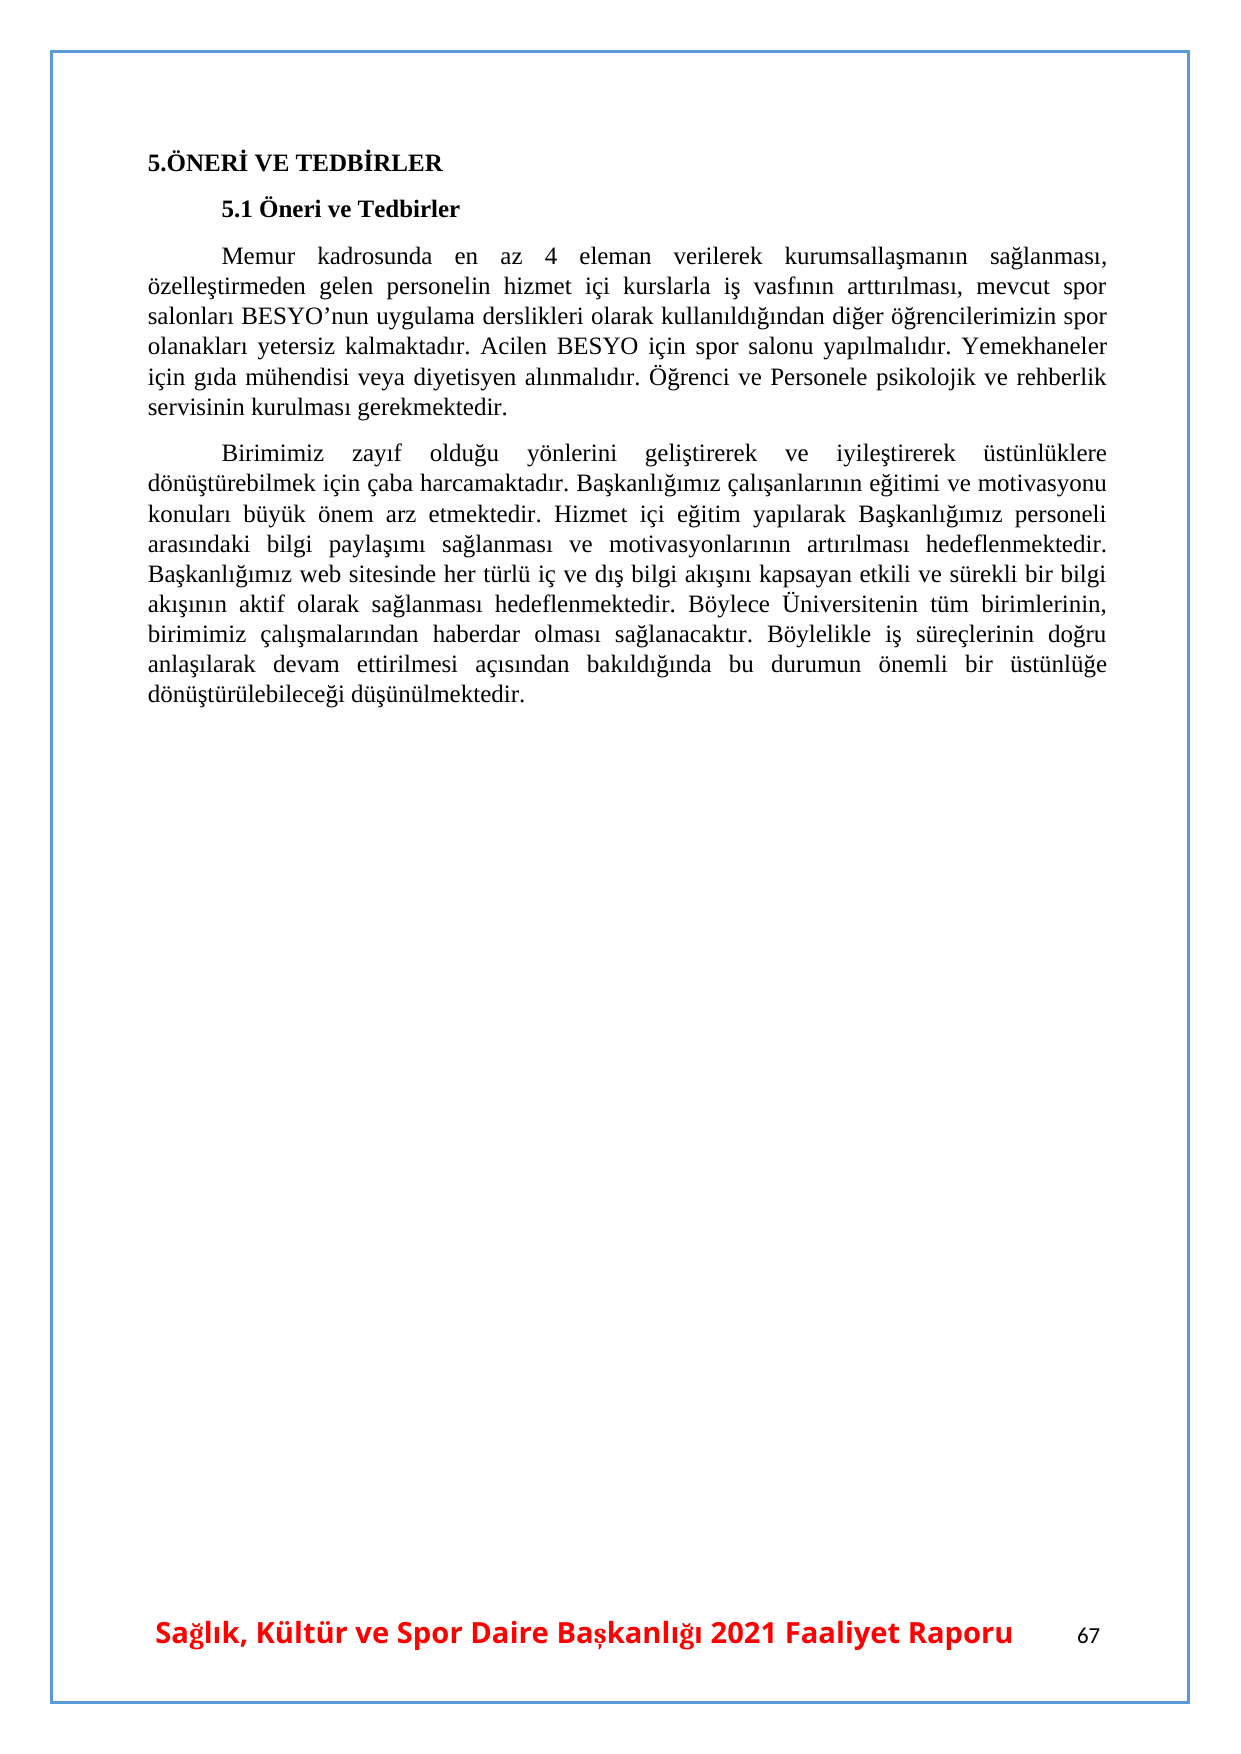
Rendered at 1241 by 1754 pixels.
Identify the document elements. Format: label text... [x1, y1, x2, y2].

text 5.1 Öneri ve Tedbirler [148, 194, 1107, 223]
text Birimimiz zayıf olduğu yönlerini geliştirerek ve iyileştirerek üstünlüklere dönüştürebilmek için çaba harcamaktadır. Başkanlığımız çalışanlarının eğitimi ve motivasyonu konuları büyük önem arz etmektedir. Hizmet içi eğitim yapılarak Başkanlığımız personeli arasındaki bilgi paylaşımı sağlanması ve motivasyonlarının artırılması hedeflenmektedir. Başkanlığımız web sitesinde her türlü iç ve dış bilgi akışını kapsayan etkili ve sürekli bir bilgi akışının aktif olarak sağlanması hedeflenmektedir. Böylece Üniversitenin tüm birimlerinin, birimimiz çalışmalarından haberdar olması sağlanacaktır. Böylelikle iş süreçlerinin doğru anlaşılarak devam ettirilmesi açısından bakıldığında bu durumun önemli bir üstünlüğe dönüştürülebileceği düşünülmektedir. [148, 438, 1107, 708]
text Memur kadrosunda en az 4 eleman verilerek kurumsallaşmanın sağlanması, özelleştirmeden gelen personelin hizmet içi kurslarla iş vasfının arttırılması, mevcut spor salonları BESYO’nun uygulama derslikleri olarak kullanıldığından diğer öğrencilerimizin spor olanakları yetersiz kalmaktadır. Acilen BESYO için spor salonu yapılmalıdır. Yemekhaneler için gıda mühendisi veya diyetisyen alınmalıdır. Öğrenci ve Personele psikolojik ve rehberlik servisinin kurulması gerekmektedir. [148, 241, 1107, 420]
text 5.ÖNERİ VE TEDBİRLER [148, 148, 1107, 176]
